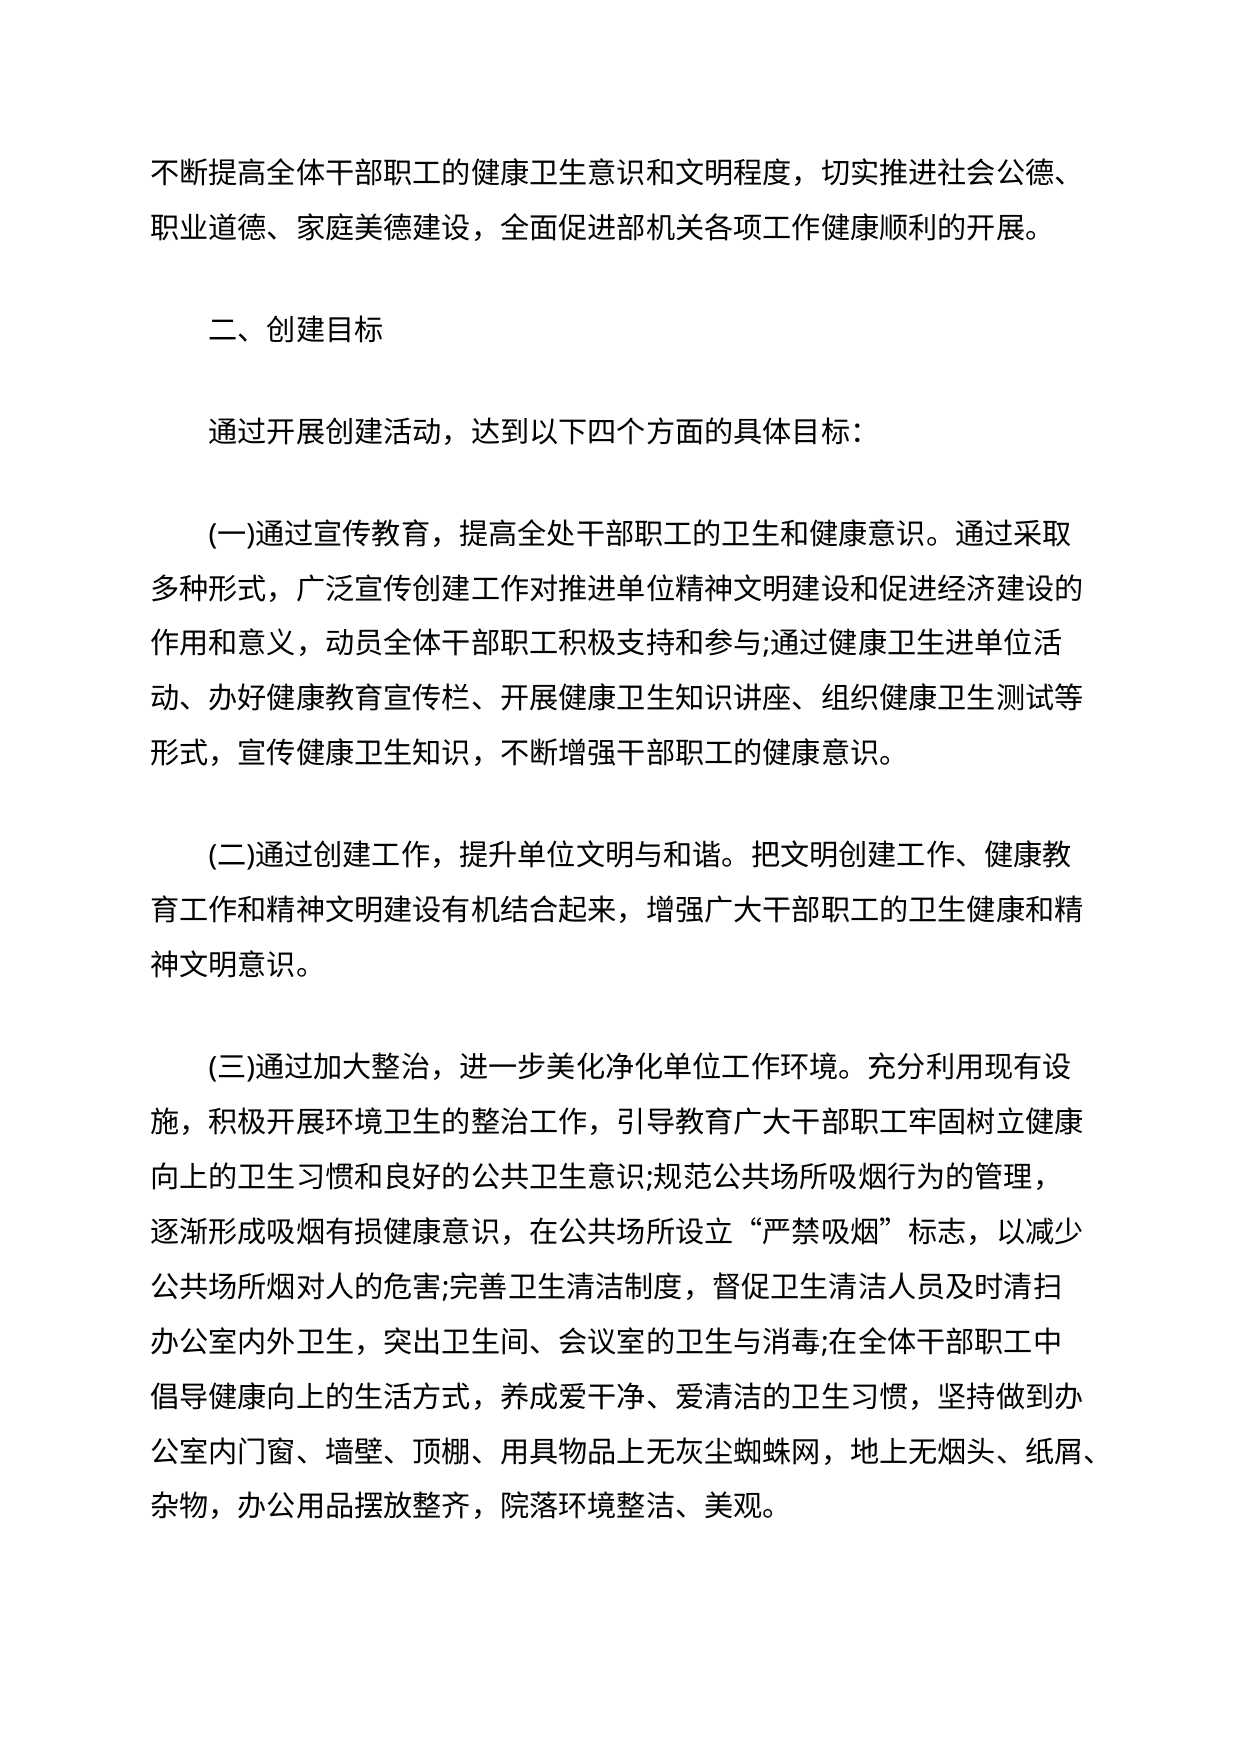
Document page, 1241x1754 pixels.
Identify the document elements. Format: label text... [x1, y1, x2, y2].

text 二、创建目标 [150, 307, 1090, 349]
text 通过开展创建活动，达到以下四个方面的具体目标： [150, 408, 1090, 451]
text (一)通过宣传教育，提高全处干部职工的卫生和健康意识。通过采取多种形式，广泛宣传创建工作对推进单位精神文明建设和促进经济建设的作用和意义，动员全体干部职工积极支持和参与;通过健康卫生进单位活动、办好健康教育宣传栏、开展健康卫生知识讲座、组织健康卫生测试等形式，宣传健康卫生知识，不断增强干部职工的健康意识。 [150, 510, 1090, 772]
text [150, 150, 1090, 247]
text (三)通过加大整治，进一步美化净化单位工作环境。充分利用现有设施，积极开展环境卫生的整治工作，引导教育广大干部职工牢固树立健康向上的卫生习惯和良好的公共卫生意识;规范公共场所吸烟行为的管理，逐渐形成吸烟有损健康意识，在公共场所设立“严禁吸烟”标志，以减少公共场所烟对人的危害;完善卫生清洁制度，督促卫生清洁人员及时清扫办公室内外卫生，突出卫生间、会议室的卫生与消毒;在全体干部职工中倡导健康向上的生活方式，养成爱干净、爱清洁的卫生习惯，坚持做到办公室内门窗、墙壁、顶棚、用具物品上无灰尘蜘蛛网，地上无烟头、纸屑、杂物，办公用品摆放整齐，院落环境整洁、美观。 [150, 1043, 1090, 1525]
text (二)通过创建工作，提升单位文明与和谐。把文明创建工作、健康教育工作和精神文明建设有机结合起来，增强广大干部职工的卫生健康和精神文明意识。 [150, 832, 1090, 984]
